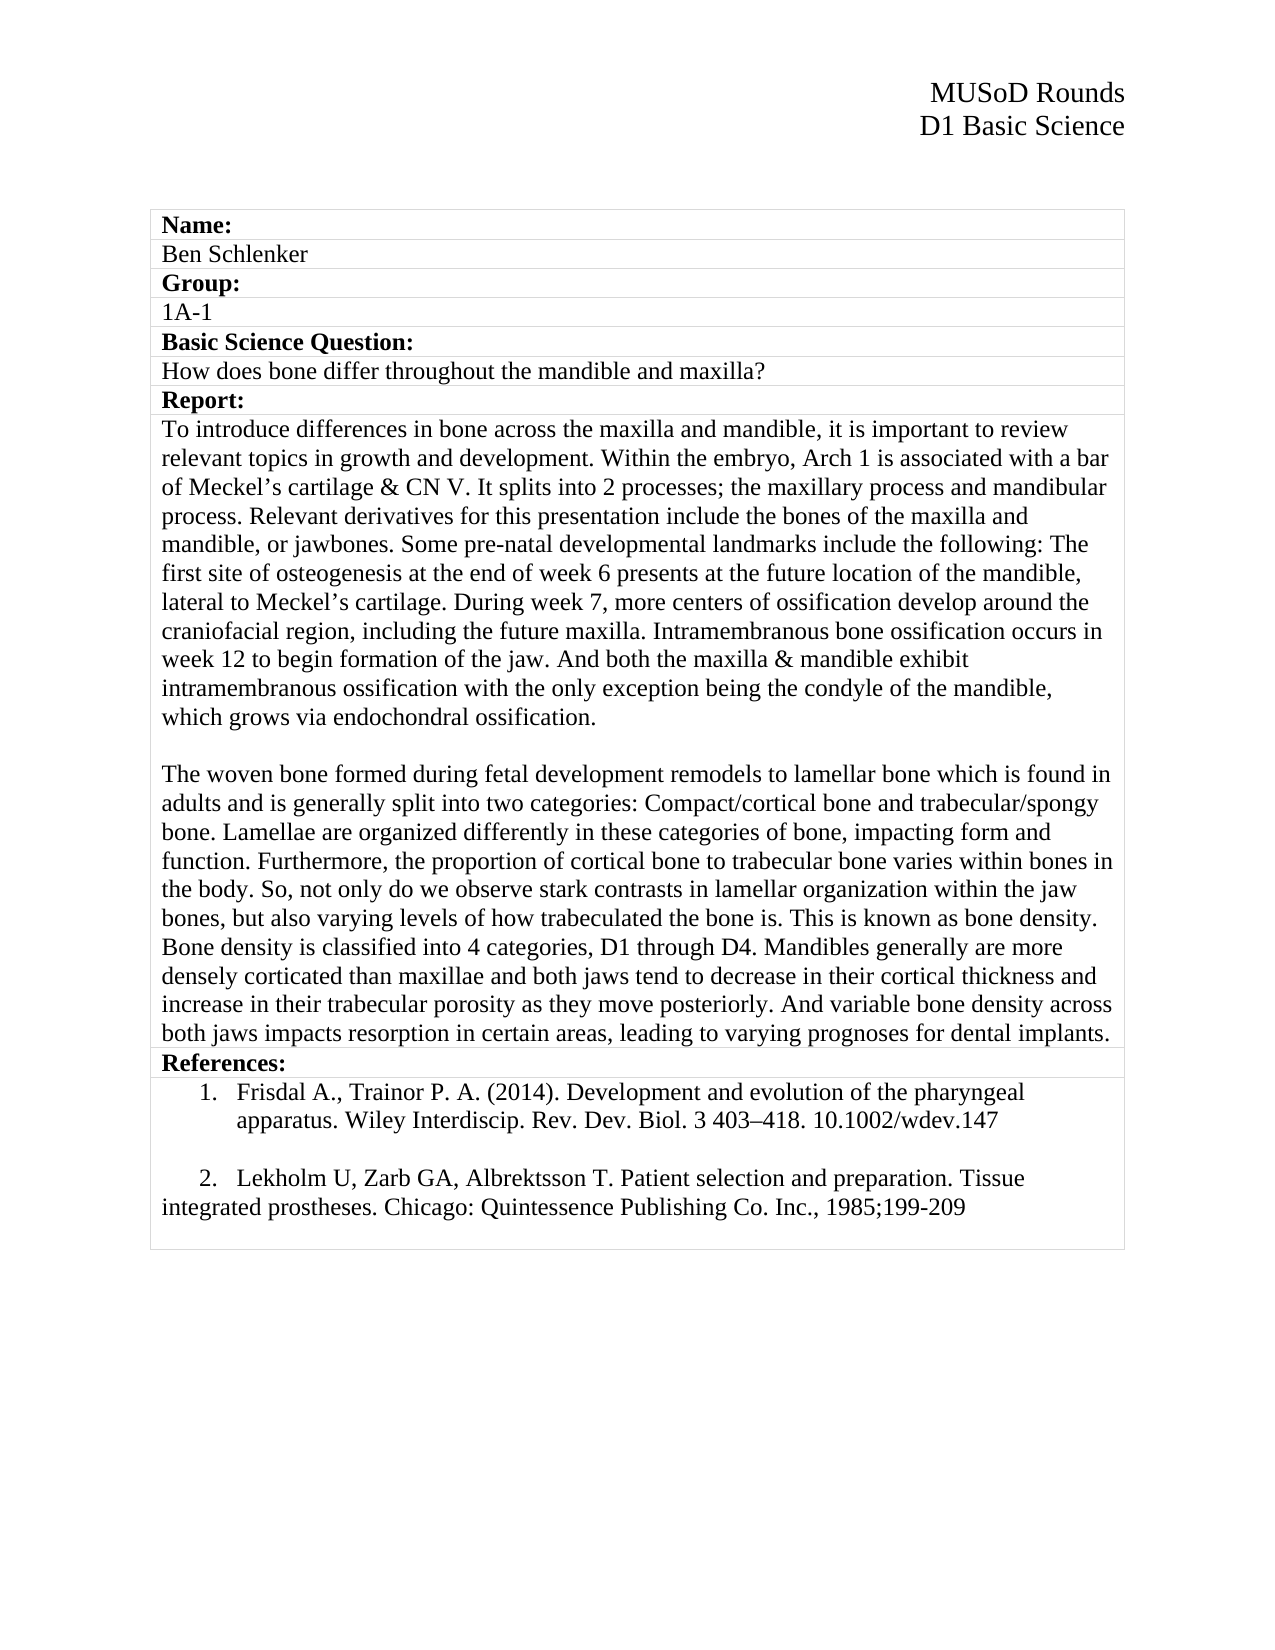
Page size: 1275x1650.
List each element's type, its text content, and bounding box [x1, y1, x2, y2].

table_cell Group: [151, 269, 1124, 297]
table_cell References: [151, 1048, 1124, 1076]
table_cell Basic Science Question: [151, 327, 1124, 356]
table_cell Report: [151, 386, 1124, 414]
table_header Name: [151, 210, 1124, 238]
